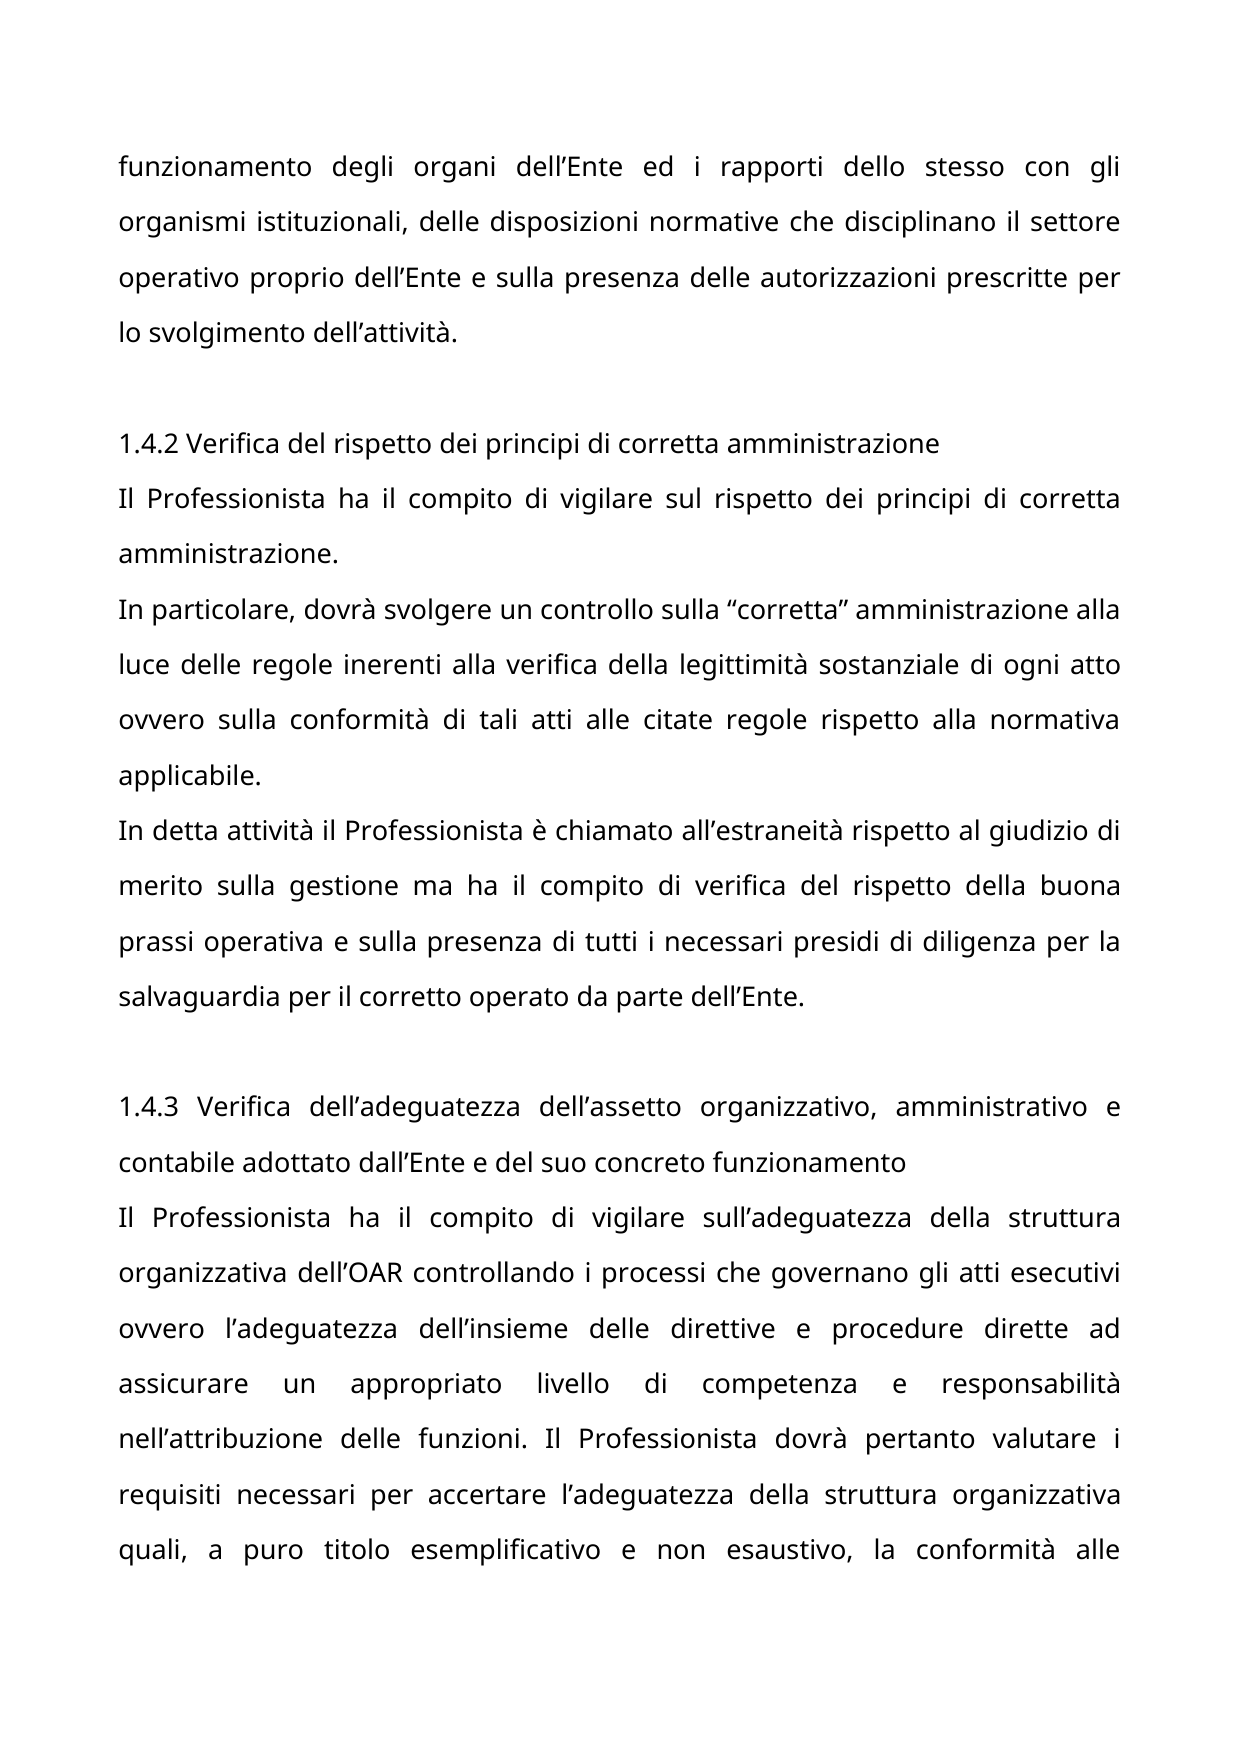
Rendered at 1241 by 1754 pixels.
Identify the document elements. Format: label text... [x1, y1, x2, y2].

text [118, 1198, 1122, 1567]
text 1.4.3 Verifica dell’adeguatezza dell’assetto organizzativo, amministrativo e contabile adottato dall’Ente e del suo concreto funzionamento [118, 1088, 1122, 1180]
text 1.4.2 Verifica del rispetto dei principi di corretta amministrazione [118, 424, 1122, 461]
text In detta attività il Professionista è chiamato all’estraneità rispetto al giudizio di merito sulla gestione ma ha il compito di verifica del rispetto della buona prassi operativa e sulla presenza di tutti i necessari presidi di diligenza per la salvaguardia per il corretto operato da parte dell’Ente. [118, 811, 1122, 1014]
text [118, 148, 1122, 350]
text Il Professionista ha il compito di vigilare sul rispetto dei principi di corretta amministrazione. [118, 479, 1122, 572]
text In particolare, dovrà svolgere un controllo sulla “corretta” amministrazione alla luce delle regole inerenti alla verifica della legittimità sostanziale di ogni atto ovvero sulla conformità di tali atti alle citate regole rispetto alla normativa applicabile. [118, 590, 1122, 793]
